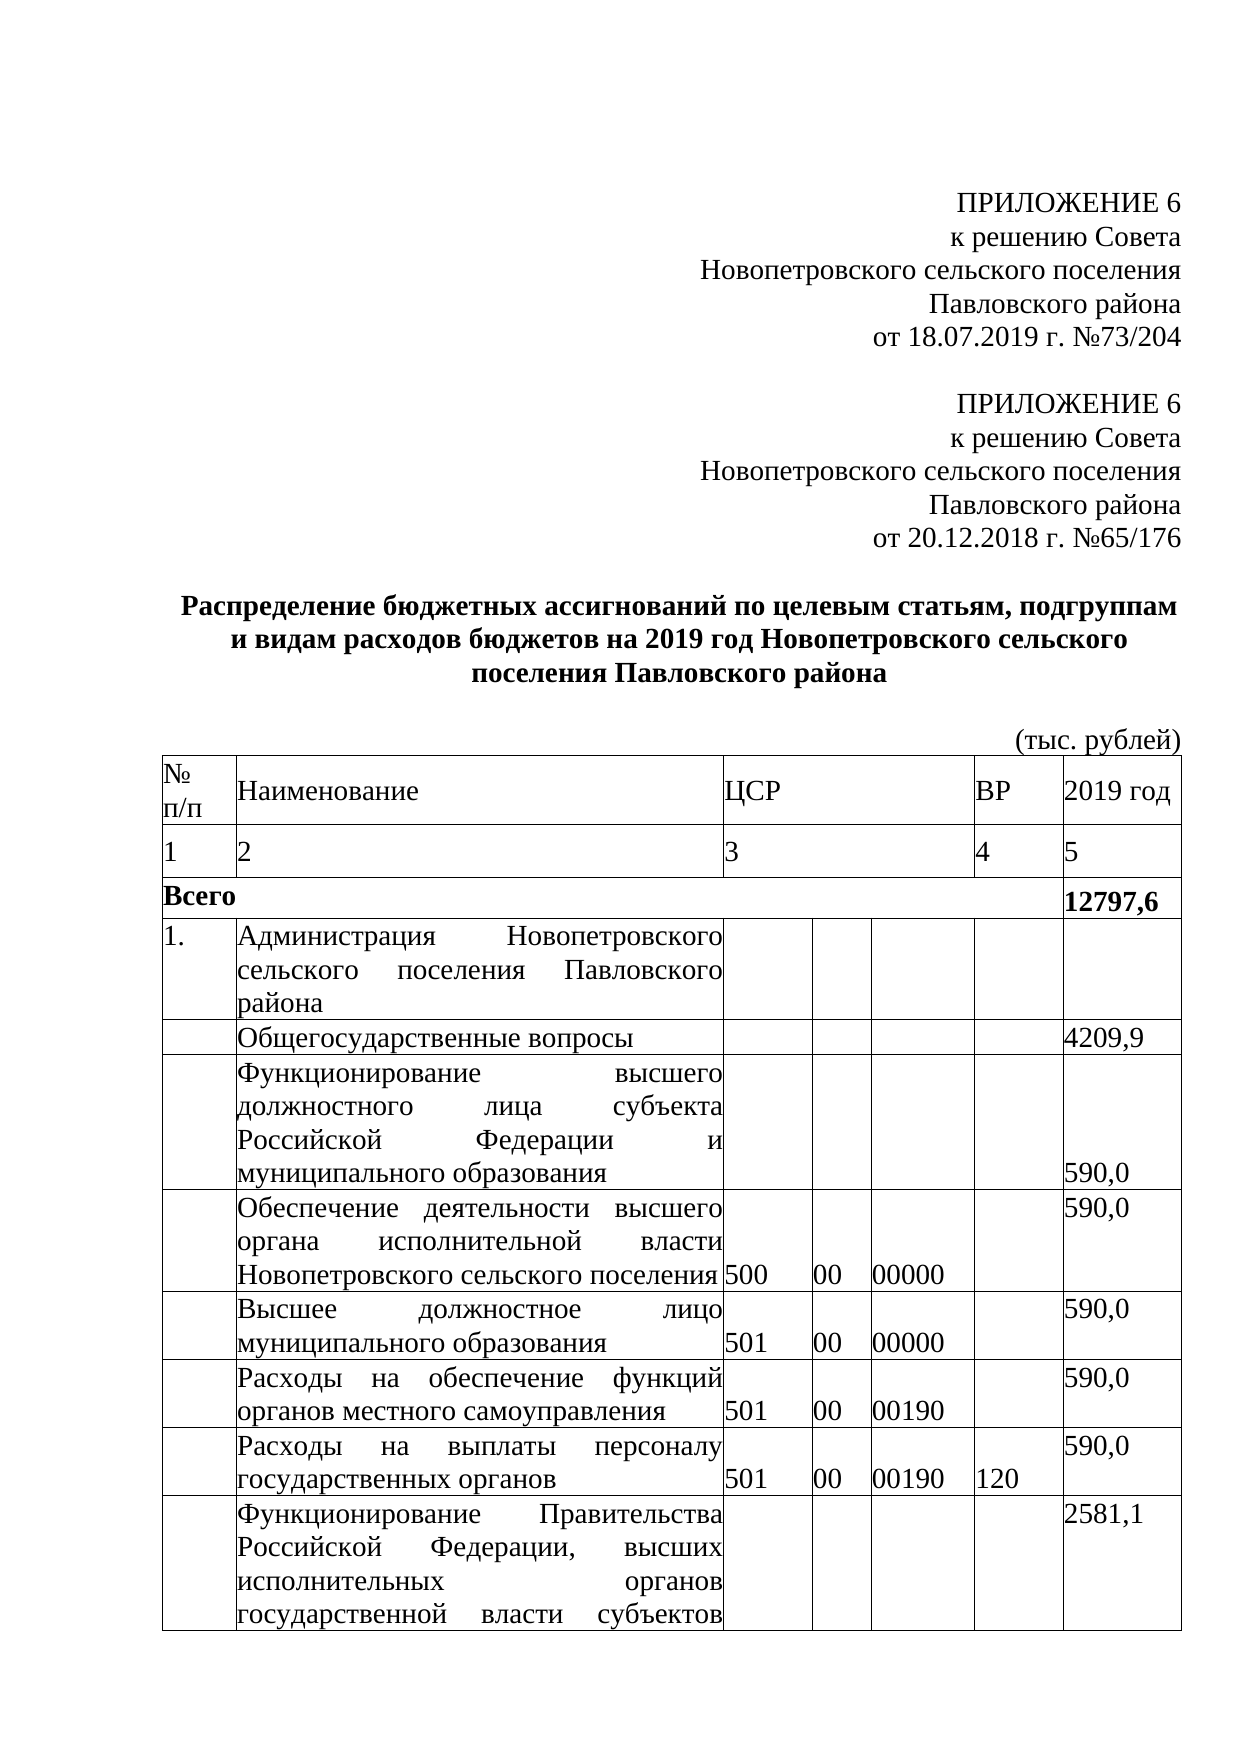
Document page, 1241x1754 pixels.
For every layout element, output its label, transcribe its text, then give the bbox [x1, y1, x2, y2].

table_cell 590,0 [1064, 1428, 1181, 1495]
table_header 2019 год [1064, 756, 1181, 823]
text Павловского района [177, 286, 1181, 319]
table_cell 00000 [872, 1292, 974, 1359]
table_cell Обеспечение деятельности высшего органа исполнительной власти Новопетровского сельского поселения [237, 1190, 723, 1291]
text ПРИЛОЖЕНИЕ 6 [177, 386, 1181, 420]
table_cell [975, 1292, 1063, 1359]
table_cell 501 [724, 1292, 812, 1359]
table_cell [163, 1020, 236, 1054]
table_cell [813, 1496, 871, 1630]
table_cell [975, 1496, 1063, 1630]
table_cell 00 [813, 1292, 871, 1359]
table_cell [1064, 919, 1181, 1019]
table_cell Всего [163, 878, 1063, 917]
text Распределение бюджетных ассигнований по целевым статьям, подгруппам и видам расходов бюджетов на 2019 год Новопетровского сельского поселения Павловского района [177, 588, 1181, 688]
table_cell 2581,1 [1064, 1496, 1181, 1630]
table_cell [872, 1020, 974, 1054]
table_cell 12797,6 [1064, 878, 1181, 917]
table_cell 2 [237, 825, 723, 877]
table_cell [163, 1428, 236, 1495]
table_cell [872, 919, 974, 1019]
table_cell Расходы на выплаты персоналу государственных органов [237, 1428, 723, 1495]
text Новопетровского сельского поселения [177, 252, 1181, 286]
table_cell 500 [724, 1190, 812, 1291]
table_cell [724, 1496, 812, 1630]
table_cell Общегосударственные вопросы [237, 1020, 723, 1054]
table_cell 00 [813, 1190, 871, 1291]
table_cell Функционирование высшего должностного лица субъекта Российской Федерации и муниципального образования [237, 1055, 723, 1189]
table_cell 00000 [872, 1190, 974, 1291]
table_header ЦСР [724, 756, 974, 823]
table_cell 00190 [872, 1360, 974, 1427]
table_cell 590,0 [1064, 1292, 1181, 1359]
table_cell [724, 1020, 812, 1054]
table_cell 1. [163, 919, 236, 1019]
table_cell [163, 1496, 236, 1630]
table_cell [813, 1055, 871, 1189]
table_header № п/п [163, 756, 236, 823]
table_cell [813, 919, 871, 1019]
table_cell 00 [813, 1360, 871, 1427]
table_cell 120 [975, 1428, 1063, 1495]
table_cell 590,0 [1064, 1360, 1181, 1427]
table_cell [975, 919, 1063, 1019]
text от 20.12.2018 г. №65/176 [177, 521, 1181, 554]
table_cell 590,0 [1064, 1190, 1181, 1291]
table_cell [163, 1360, 236, 1427]
table_cell Расходы на обеспечение функций органов местного самоуправления [237, 1360, 723, 1427]
table_cell 3 [724, 825, 974, 877]
text ПРИЛОЖЕНИЕ 6 [177, 185, 1181, 219]
table_cell 4209,9 [1064, 1020, 1181, 1054]
table_cell [813, 1020, 871, 1054]
table_header Наименование [237, 756, 723, 823]
table_cell [163, 1292, 236, 1359]
table_cell [163, 1190, 236, 1291]
text к решению Совета [177, 219, 1181, 252]
table_cell 1 [163, 825, 236, 877]
table_cell 590,0 [1064, 1055, 1181, 1189]
table_cell 5 [1064, 825, 1181, 877]
table_cell Высшее должностное лицо муниципального образования [237, 1292, 723, 1359]
table_cell 00190 [872, 1428, 974, 1495]
table_cell [872, 1055, 974, 1189]
text (тыс. рублей) [177, 722, 1181, 755]
table_cell [975, 1190, 1063, 1291]
table_cell [724, 1055, 812, 1189]
table_cell 00 [813, 1428, 871, 1495]
table_cell [724, 919, 812, 1019]
table_cell 501 [724, 1428, 812, 1495]
table_cell 4 [975, 825, 1063, 877]
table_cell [237, 1496, 723, 1630]
table_cell [163, 1055, 236, 1189]
table_cell 501 [724, 1360, 812, 1427]
table_header ВР [975, 756, 1063, 823]
table_cell [975, 1020, 1063, 1054]
table_cell [975, 1055, 1063, 1189]
text от 18.07.2019 г. №73/204 [177, 319, 1181, 353]
table_cell [872, 1496, 974, 1630]
text Павловского района [177, 487, 1181, 521]
table_cell [975, 1360, 1063, 1427]
text Новопетровского сельского поселения [177, 453, 1181, 487]
text к решению Совета [177, 420, 1181, 453]
table_cell Администрация Новопетровского сельского поселения Павловского района [237, 919, 723, 1019]
